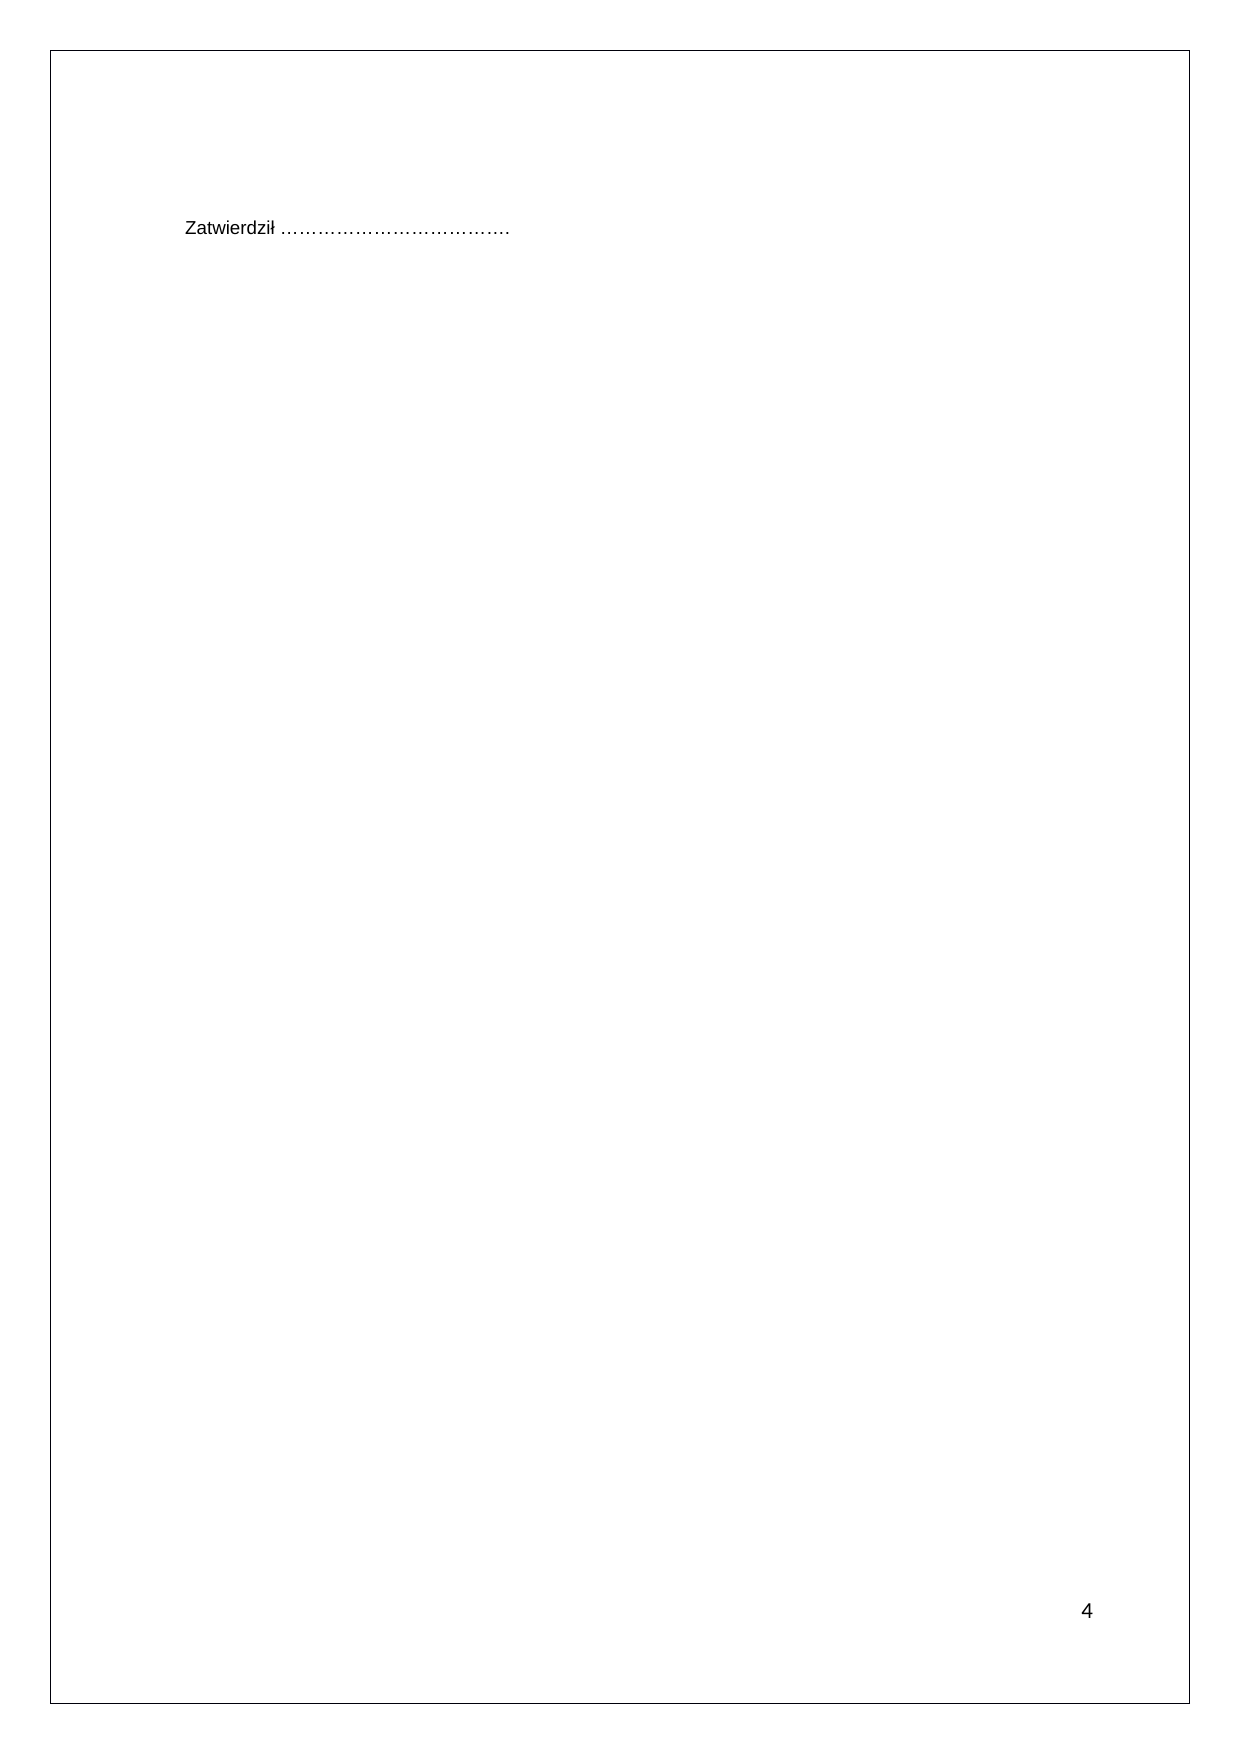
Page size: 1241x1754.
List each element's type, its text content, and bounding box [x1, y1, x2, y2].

list Zatwierdził ………………………………. [185, 217, 1093, 239]
